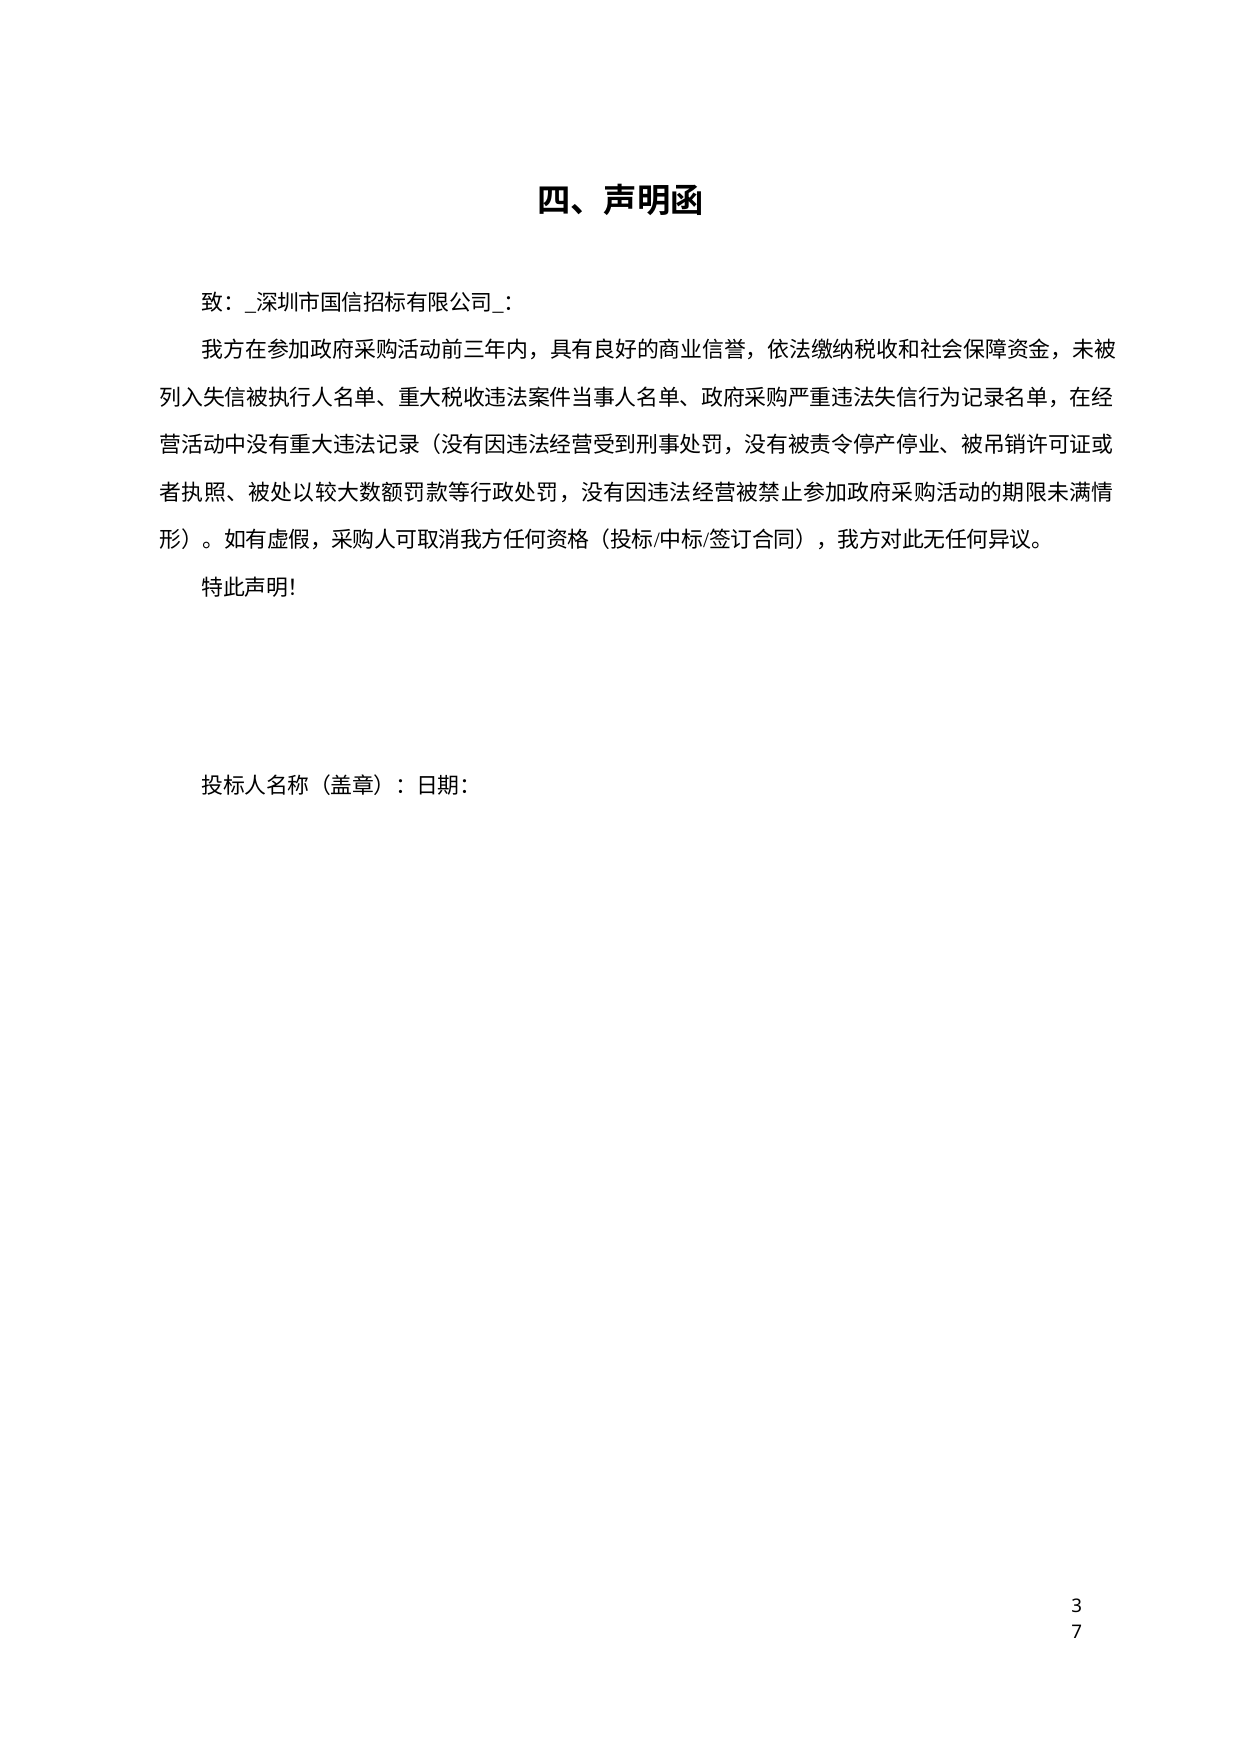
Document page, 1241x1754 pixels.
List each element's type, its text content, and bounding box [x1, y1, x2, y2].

text 致：_深圳市国信招标有限公司_： [159, 284, 1116, 316]
text 投标人名称（盖章）：日期： [159, 768, 1116, 800]
text 我方在参加政府采购活动前三年内，具有良好的商业信誉，依法缴纳税收和社会保障资金，未被列入失信被执行人名单、重大税收违法案件当事人名单、政府采购严重违法失信行为记录名单，在经营活动中没有重大违法记录（没有因违法经营受到刑事处罚，没有被责令停产停业、被吊销许可证或者执照、被处以较大数额罚款等行政处罚，没有因违法经营被禁止参加政府采购活动的期限未满情形）。如有虚假，采购人可取消我方任何资格（投标/中标/签订合同），我方对此无任何异议。 [159, 332, 1116, 554]
text 特此声明！ [159, 569, 1116, 601]
text 四、声明函 [159, 174, 1081, 222]
